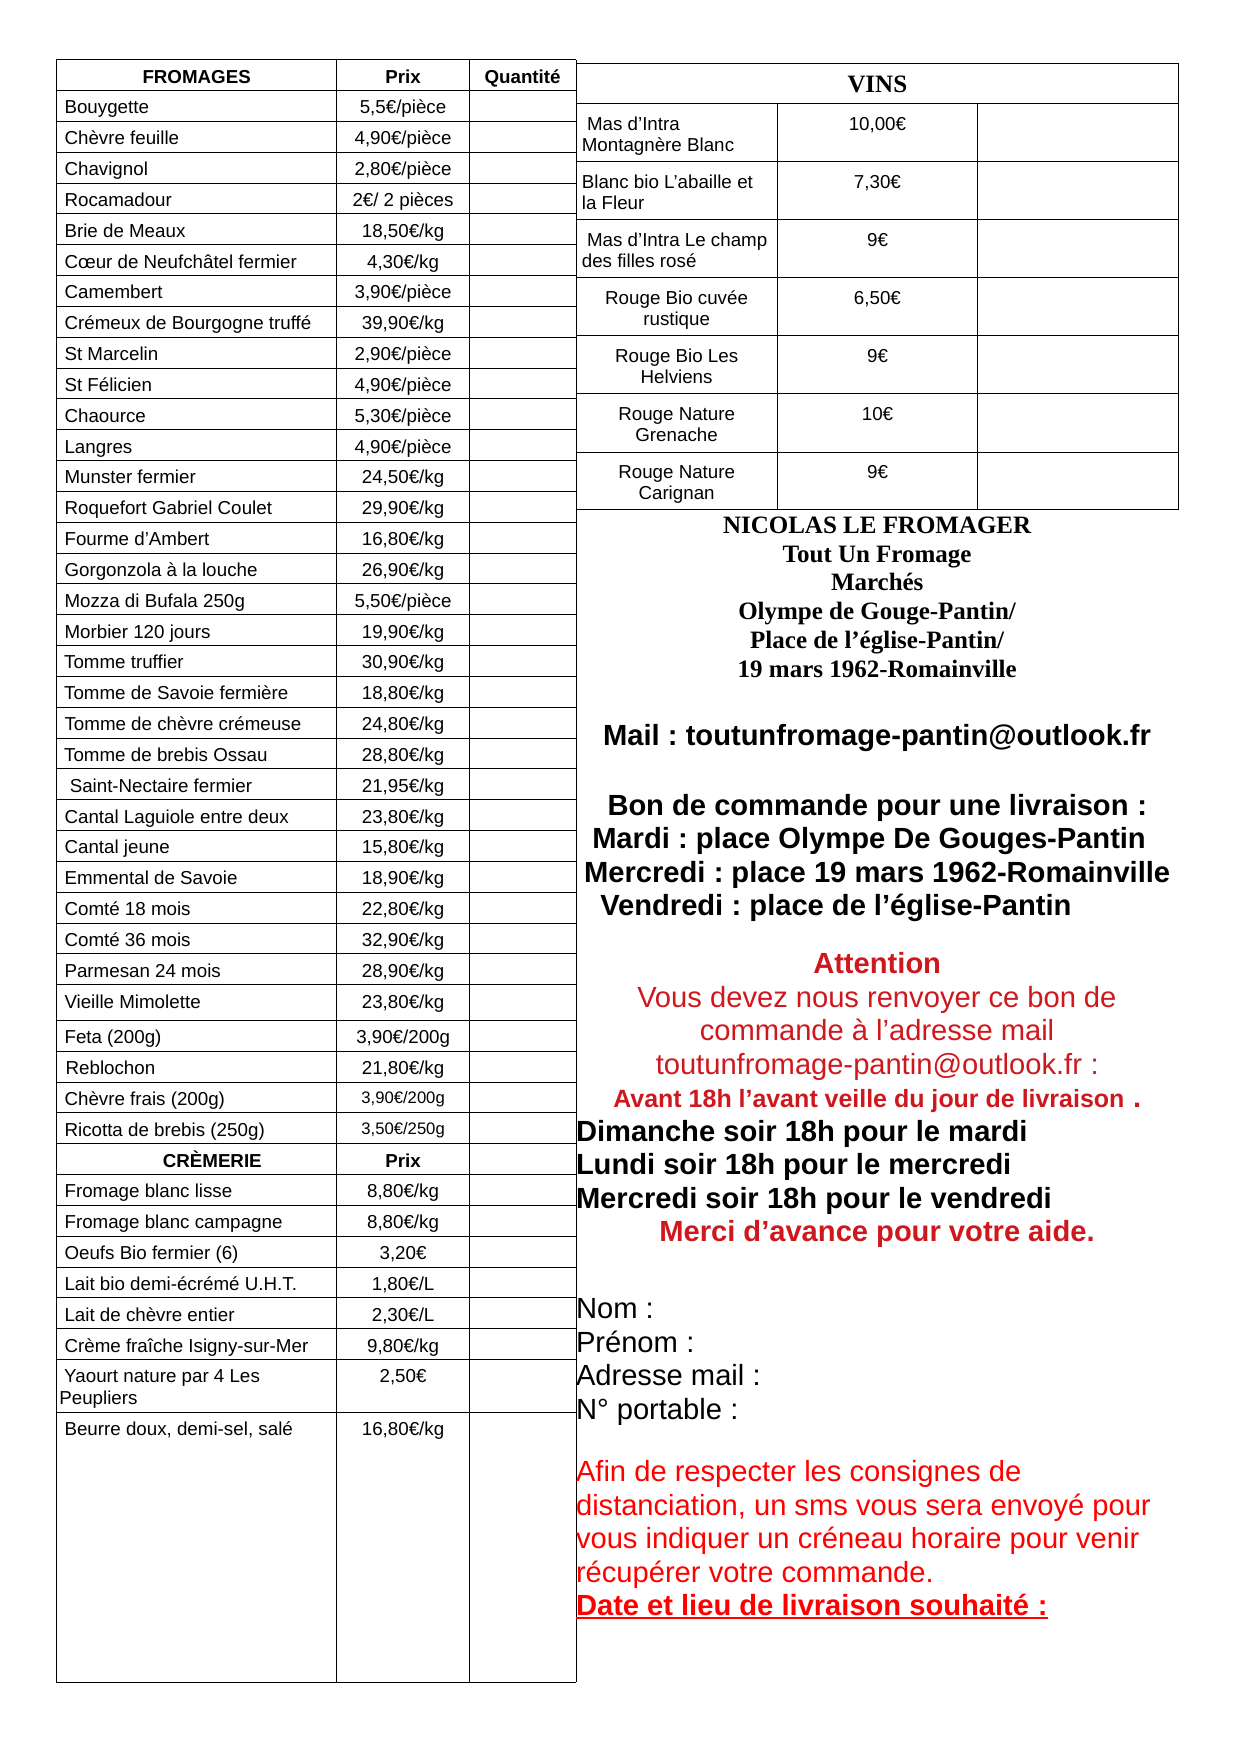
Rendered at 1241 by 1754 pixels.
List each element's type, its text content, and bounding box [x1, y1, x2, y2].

table_cell Chèvre frais (200g) [57, 1083, 336, 1112]
table_header NICOLAS LE FROMAGER Tout Un Fromage Marchés Olympe de Gouge-Pantin/ Place de l’église-Pantin/ 19 mars 1962-Romainville Mail : toutunfromage-pantin@outlook.fr Bon de commande pour une livraison : Mardi : place Olympe De Gouges-Pantin Mercredi : place 19 mars 1962-Romainville Vendredi : place de l’église-Pantin Attention Vous devez nous renvoyer ce bon de commande à l’adresse mail toutunfromage-pantin@outlook.fr : Avant 18h l’avant veille du jour de livraison . Dimanche soir 18h pour le mardi Lundi soir 18h pour le mercredi Mercredi soir 18h pour le vendredi Merci d’avance pour votre aide. Nom : Prénom : Adresse mail : N° portable : Afin de respecter les consignes de distanciation, un sms vous sera envoyé pour vous indiquer un créneau horaire pour venir récupérer votre commande. Date et lieu de livraison souhaité : [577, 510, 1178, 1682]
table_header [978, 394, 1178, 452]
table_cell 4,90€/pièce [337, 369, 469, 398]
table_cell 21,95€/kg [337, 769, 469, 799]
table_cell 24,50€/kg [337, 461, 469, 491]
table_cell 28,80€/kg [337, 739, 469, 768]
table_cell Fromage blanc campagne [57, 1206, 336, 1236]
table_cell Fourme d’Ambert [57, 523, 336, 552]
table_cell 9,80€/kg [337, 1329, 469, 1359]
table_cell 3,90€/pièce [337, 276, 469, 306]
table_cell Chavignol [57, 153, 336, 182]
table_cell Comté 36 mois [57, 924, 336, 953]
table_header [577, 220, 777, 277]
table_cell [470, 1052, 576, 1081]
table_cell 2,30€/L [337, 1298, 469, 1328]
table_cell Chèvre feuille [57, 122, 336, 152]
table_cell 4,90€/pièce [337, 430, 469, 460]
table_cell [470, 122, 576, 152]
table_cell 2,80€/pièce [337, 153, 469, 182]
table_cell [470, 276, 576, 306]
table_cell [470, 1413, 576, 1682]
table_cell Roquefort Gabriel Coulet [57, 492, 336, 522]
table_cell [470, 985, 576, 1020]
table_cell Parmesan 24 mois [57, 954, 336, 984]
table_cell [470, 893, 576, 922]
table_cell 23,80€/kg [337, 800, 469, 830]
table_cell 18,90€/kg [337, 862, 469, 892]
table_cell [470, 554, 576, 583]
table_cell [470, 1144, 576, 1174]
table_cell 4,90€/pièce [337, 122, 469, 152]
table_cell 19,90€/kg [337, 615, 469, 645]
table_header Quantité [470, 60, 576, 90]
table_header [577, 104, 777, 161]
table_cell 26,90€/kg [337, 554, 469, 583]
table_cell Beurre doux, demi-sel, salé [57, 1413, 336, 1682]
table_cell 29,90€/kg [337, 492, 469, 522]
table_cell Cœur de Neufchâtel fermier [57, 245, 336, 275]
table_header Prix [337, 60, 469, 90]
table_cell [470, 492, 576, 522]
table_cell Tomme de chèvre crémeuse [57, 708, 336, 737]
table_cell Saint-Nectaire fermier [57, 769, 336, 799]
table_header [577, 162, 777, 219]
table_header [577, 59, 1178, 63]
table_cell [470, 1329, 576, 1359]
table_cell 8,80€/kg [337, 1206, 469, 1236]
table_cell 5,5€/pièce [337, 91, 469, 121]
table_cell Tomme de brebis Ossau [57, 739, 336, 768]
table_cell [470, 739, 576, 768]
table_cell Comté 18 mois [57, 893, 336, 922]
table_cell 4,30€/kg [337, 245, 469, 275]
table_cell [470, 1206, 576, 1236]
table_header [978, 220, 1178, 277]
table_cell [470, 245, 576, 275]
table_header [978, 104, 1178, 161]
table_cell 5,50€/pièce [337, 584, 469, 614]
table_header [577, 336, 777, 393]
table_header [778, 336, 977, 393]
table_cell 30,90€/kg [337, 646, 469, 676]
table_cell Tomme de Savoie fermière [57, 677, 336, 707]
table_cell St Félicien [57, 369, 336, 398]
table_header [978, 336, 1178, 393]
table_cell Cantal jeune [57, 831, 336, 861]
table_cell 2€/ 2 pièces [337, 184, 469, 213]
table_cell Crémeux de Bourgogne truffé [57, 307, 336, 337]
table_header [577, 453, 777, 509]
table_cell Fromage blanc lisse [57, 1175, 336, 1205]
table_cell 5,30€/pièce [337, 399, 469, 429]
table_cell [470, 677, 576, 707]
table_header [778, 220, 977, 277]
table_cell [470, 338, 576, 367]
table_cell Langres [57, 430, 336, 460]
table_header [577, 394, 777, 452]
table_cell [470, 461, 576, 491]
table_cell Emmental de Savoie [57, 862, 336, 892]
table_cell 16,80€/kg [337, 523, 469, 552]
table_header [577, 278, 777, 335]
table_cell 15,80€/kg [337, 831, 469, 861]
table_cell Chaource [57, 399, 336, 429]
table_cell Tomme truffier [57, 646, 336, 676]
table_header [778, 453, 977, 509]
table_cell [470, 615, 576, 645]
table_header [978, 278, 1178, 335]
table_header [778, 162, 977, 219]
table_cell 1,80€/L [337, 1268, 469, 1297]
table_cell 8,80€/kg [337, 1175, 469, 1205]
table_cell 32,90€/kg [337, 924, 469, 953]
table_cell Bouygette [57, 91, 336, 121]
table_cell Vieille Mimolette [57, 985, 336, 1020]
table_cell Mozza di Bufala 250g [57, 584, 336, 614]
table_cell [470, 1237, 576, 1266]
table_cell [470, 862, 576, 892]
table_cell 3,50€/250g [337, 1113, 469, 1143]
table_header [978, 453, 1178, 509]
table_header FROMAGES [57, 60, 336, 90]
table_cell [470, 1021, 576, 1051]
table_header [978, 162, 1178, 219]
table_cell Prix [337, 1144, 469, 1174]
table_cell [470, 153, 576, 182]
table_cell 3,90€/200g [337, 1021, 469, 1051]
table_cell 23,80€/kg [337, 985, 469, 1020]
table_cell [470, 924, 576, 953]
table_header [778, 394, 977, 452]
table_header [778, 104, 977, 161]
table_cell [470, 214, 576, 244]
table_cell Crème fraîche Isigny-sur-Mer [57, 1329, 336, 1359]
table_cell [470, 523, 576, 552]
table_cell St Marcelin [57, 338, 336, 367]
table_cell 18,80€/kg [337, 677, 469, 707]
table_cell Cantal Laguiole entre deux [57, 800, 336, 830]
table_cell [470, 1360, 576, 1411]
table_cell Ricotta de brebis (250g) [57, 1113, 336, 1143]
table_cell Feta (200g) [57, 1021, 336, 1051]
table_cell [470, 769, 576, 799]
table_cell 28,90€/kg [337, 954, 469, 984]
table_cell Reblochon [57, 1052, 336, 1081]
table_cell [470, 584, 576, 614]
table_cell 39,90€/kg [337, 307, 469, 337]
table_cell 3,20€ [337, 1237, 469, 1266]
table_cell [470, 184, 576, 213]
table_cell [470, 954, 576, 984]
table_cell Lait de chèvre entier [57, 1298, 336, 1328]
table_cell Rocamadour [57, 184, 336, 213]
table_cell [470, 800, 576, 830]
table_cell [470, 646, 576, 676]
table_cell Yaourt nature par 4 Les Peupliers [57, 1360, 336, 1411]
table_cell [470, 831, 576, 861]
table_cell [470, 369, 576, 398]
table_cell [470, 1298, 576, 1328]
table_cell CRÈMERIE [57, 1144, 336, 1174]
table_cell Morbier 120 jours [57, 615, 336, 645]
table_cell 22,80€/kg [337, 893, 469, 922]
table_cell Camembert [57, 276, 336, 306]
table_cell 3,90€/200g [337, 1083, 469, 1112]
table_cell [470, 1083, 576, 1112]
table_cell 16,80€/kg [337, 1413, 469, 1682]
table_cell [470, 708, 576, 737]
table_cell Lait bio demi-écrémé U.H.T. [57, 1268, 336, 1297]
table_cell Brie de Meaux [57, 214, 336, 244]
table_cell [470, 1268, 576, 1297]
table_cell [470, 399, 576, 429]
table_cell Gorgonzola à la louche [57, 554, 336, 583]
table_cell Oeufs Bio fermier (6) [57, 1237, 336, 1266]
table_cell [470, 307, 576, 337]
table_cell 18,50€/kg [337, 214, 469, 244]
table_cell Munster fermier [57, 461, 336, 491]
table_cell 24,80€/kg [337, 708, 469, 737]
table_cell 2,50€ [337, 1360, 469, 1411]
table_cell [470, 91, 576, 121]
table_cell 21,80€/kg [337, 1052, 469, 1081]
table_cell [470, 430, 576, 460]
table_cell [470, 1113, 576, 1143]
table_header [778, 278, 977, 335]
table_cell [470, 1175, 576, 1205]
table_cell 2,90€/pièce [337, 338, 469, 367]
